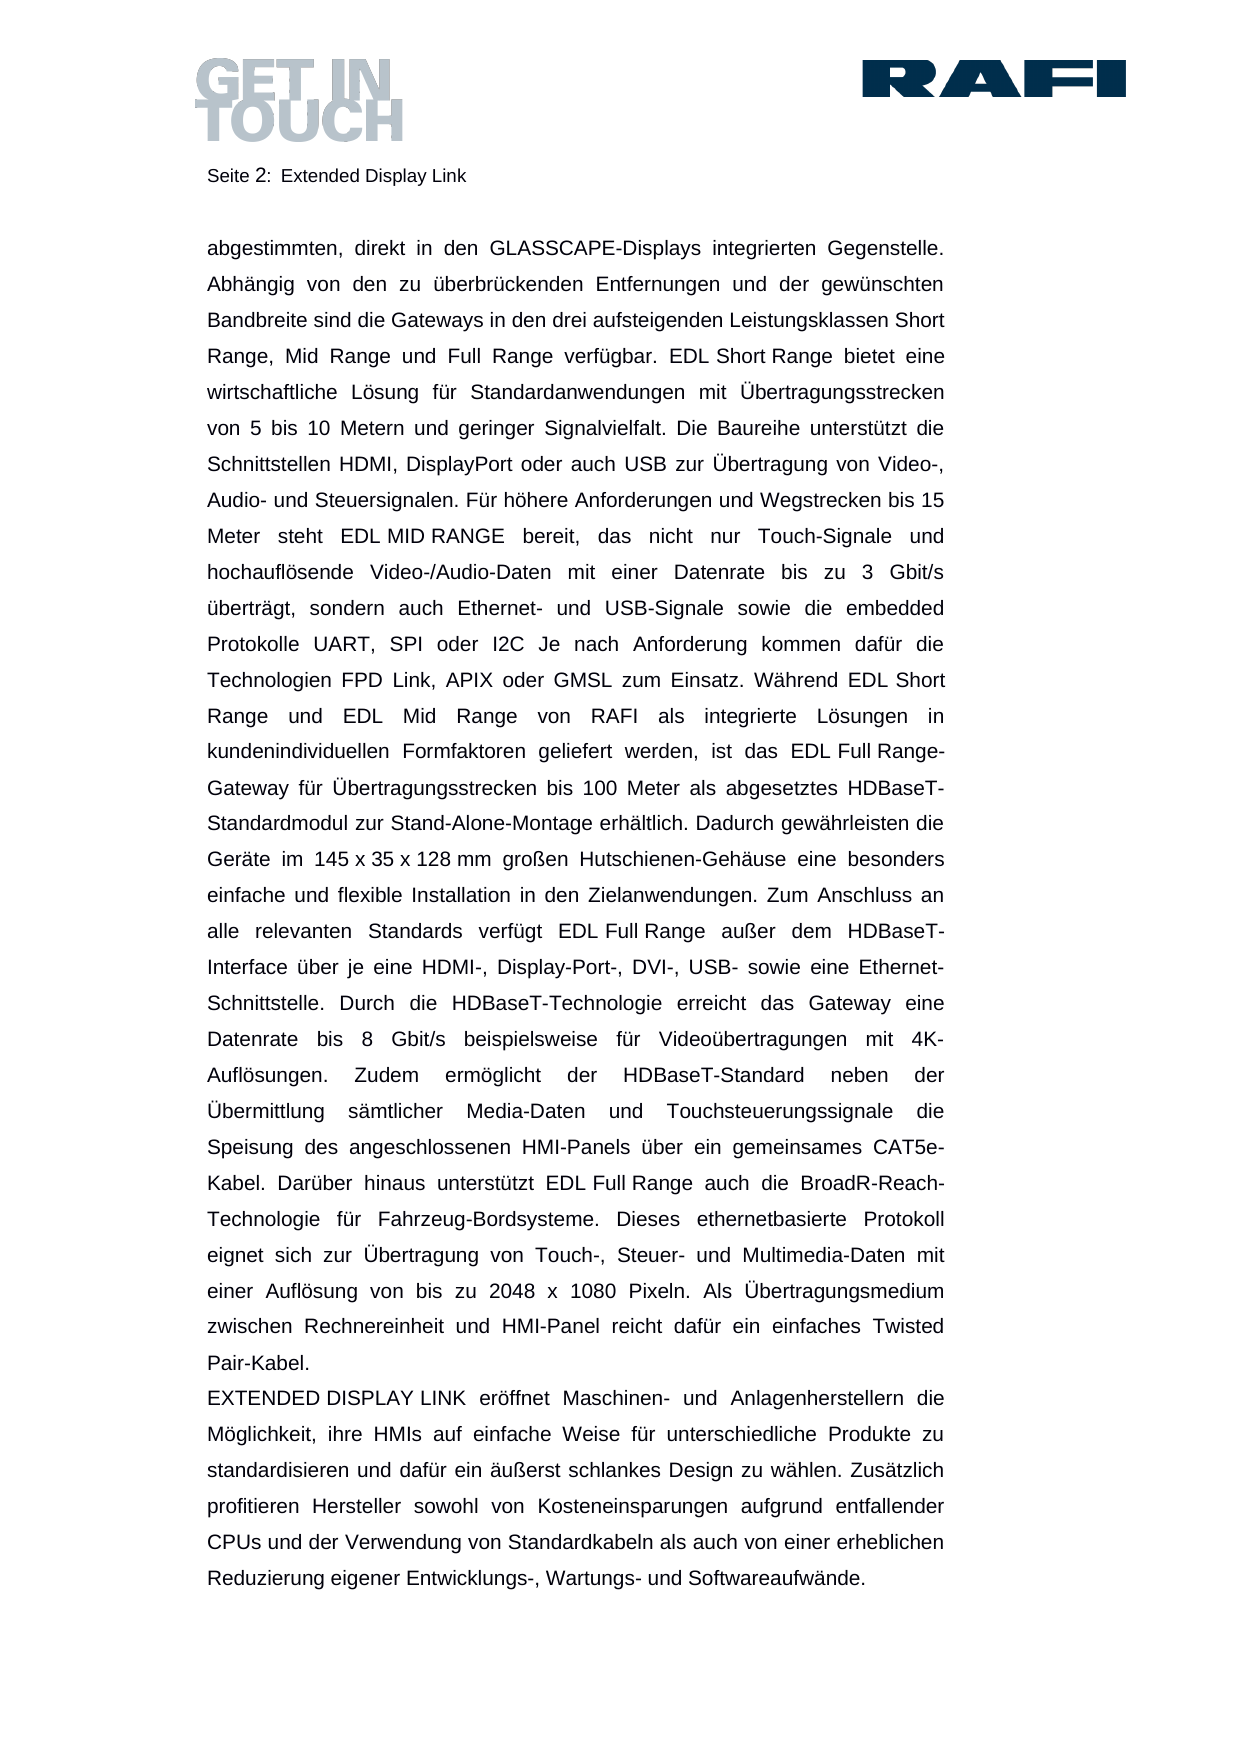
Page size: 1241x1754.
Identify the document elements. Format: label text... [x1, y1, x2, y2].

picture [862, 60, 1126, 97]
text EXTENDED DISPLAY LINK eröffnet Maschinen- und Anlagenherstellern die Möglichkeit, ihre HMIs auf einfache Weise für unterschiedliche Produkte zu standardisieren und dafür ein äußerst schlankes Design zu wählen. Zusätzlich profitieren Hersteller sowohl von Kosteneinsparungen aufgrund entfallender CPUs und der Verwendung von Standardkabeln als auch von einer erheblichen Reduzierung eigener Entwicklungs-, Wartungs- und Softwareaufwände. [207, 1386, 945, 1590]
picture [195, 58, 403, 142]
